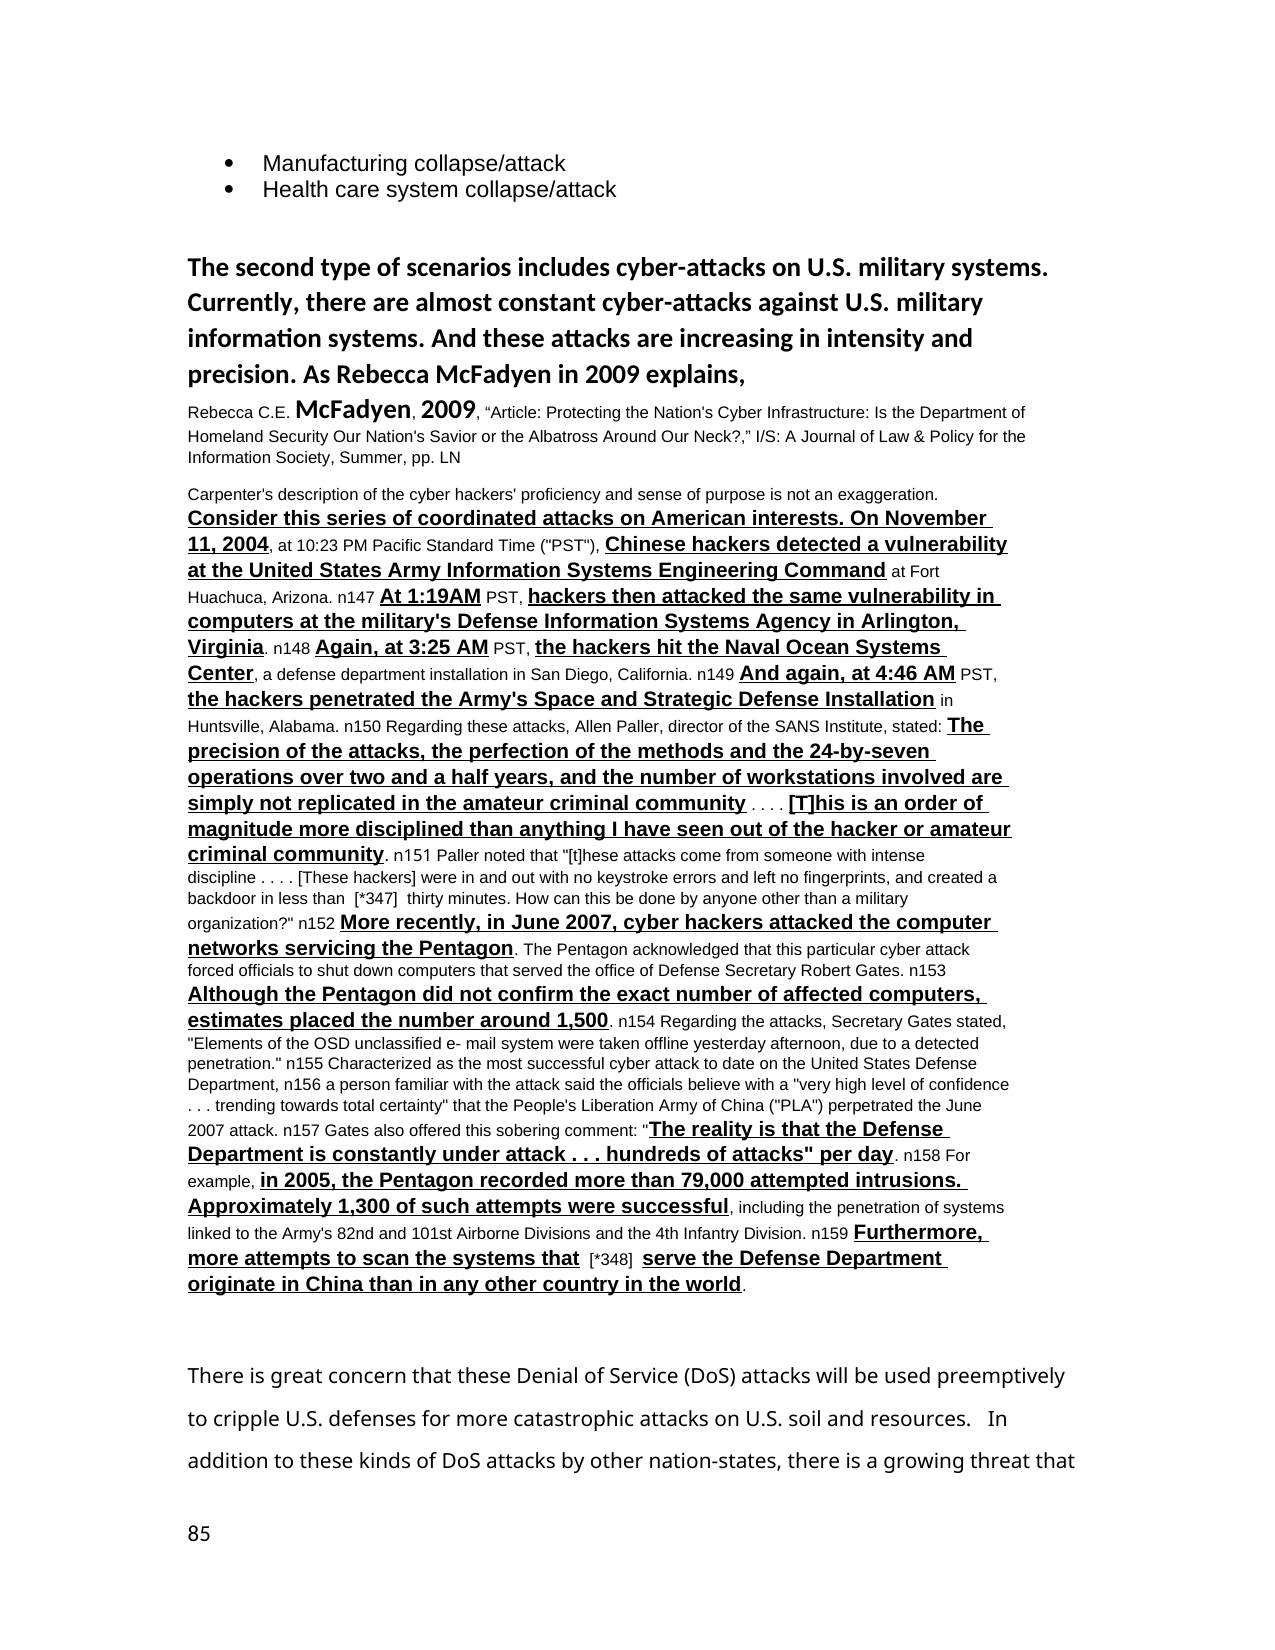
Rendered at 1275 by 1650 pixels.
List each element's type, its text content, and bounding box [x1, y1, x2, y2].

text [187, 1361, 1087, 1475]
subtitle The second type of scenarios includes cyber-attacks on U.S. military systems. Currently, there are almost constant cyber-attacks against U.S. military information systems. And these attacks are increasing in intensity and precision. As Rebecca McFadyen in 2009 explains, [187, 250, 1087, 390]
text Rebecca C.E. McFadyen, 2009, “Article: Protecting the Nation's Cyber Infrastructure: Is the Department of Homeland Security Our Nation's Savior or the Albatross Around Our Neck?,” I/S: A Journal of Law & Policy for the Information Society, Summer, pp. LN [187, 392, 1087, 467]
list Manufacturing collapse/attack [225, 150, 1087, 176]
text Carpenter's description of the cyber hackers' proficiency and sense of purpose is not an exaggeration. Consider this series of coordinated attacks on American interests. On November 11, 2004, at 10:23 PM Pacific Standard Time ("PST"), Chinese hackers detected a vulnerability at the United States Army Information Systems Engineering Command at Fort Huachuca, Arizona. n147 At 1:19AM PST, hackers then attacked the same vulnerability in computers at the military's Defense Information Systems Agency in Arlington, Virginia. n148 Again, at 3:25 AM PST, the hackers hit the Naval Ocean Systems Center, a defense department installation in San Diego, California. n149 And again, at 4:46 AM PST, the hackers penetrated the Army's Space and Strategic Defense Installation in Huntsville, Alabama. n150 Regarding these attacks, Allen Paller, director of the SANS Institute, stated: The precision of the attacks, the perfection of the methods and the 24-by-seven operations over two and a half years, and the number of workstations involved are simply not replicated in the amateur criminal community . . . . [T]his is an order of magnitude more disciplined than anything I have seen out of the hacker or amateur criminal community. n151 Paller noted that "[t]hese attacks come from someone with intense discipline . . . . [These hackers] were in and out with no keystroke errors and left no fingerprints, and created a backdoor in less than [*347] thirty minutes. How can this be done by anyone other than a military organization?" n152 More recently, in June 2007, cyber hackers attacked the computer networks servicing the Pentagon. The Pentagon acknowledged that this particular cyber attack forced officials to shut down computers that served the office of Defense Secretary Robert Gates. n153 Although the Pentagon did not confirm the exact number of affected computers, estimates placed the number around 1,500. n154 Regarding the attacks, Secretary Gates stated, "Elements of the OSD unclassified e- mail system were taken offline yesterday afternoon, due to a detected penetration." n155 Characterized as the most successful cyber attack to date on the United States Defense Department, n156 a person familiar with the attack said the officials believe with a "very high level of confidence . . . trending towards total certainty" that the People's Liberation Army of China ("PLA") perpetrated the June 2007 attack. n157 Gates also offered this sobering comment: "The reality is that the Defense Department is constantly under attack . . . hundreds of attacks" per day. n158 For example, in 2005, the Pentagon recorded more than 79,000 attempted intrusions. Approximately 1,300 of such attempts were successful, including the penetration of systems linked to the Army's 82nd and 101st Airborne Divisions and the 4th Infantry Division. n159 Furthermore, more attempts to scan the systems that [*348] serve the Defense Department originate in China than in any other country in the world. [187, 838, 1012, 1295]
list Health care system collapse/attack [225, 176, 1087, 203]
text Carpenter's description of the cyber hackers' proficiency and sense of purpose is not an exaggeration. Consider this series of coordinated attacks on American interests. On November 11, 2004, at 10:23 PM Pacific Standard Time ("PST"), Chinese hackers detected a vulnerability at the United States Army Information Systems Engineering Command at Fort Huachuca, Arizona. n147 At 1:19AM PST, hackers then attacked the same vulnerability in computers at the military's Defense Information Systems Agency in Arlington, Virginia. n148 Again, at 3:25 AM PST, the hackers hit the Naval Ocean Systems Center, a defense department installation in San Diego, California. n149 And again, at 4:46 AM PST, the hackers penetrated the Army's Space and Strategic Defense Installation in Huntsville, Alabama. n150 Regarding these attacks, Allen Paller, director of the SANS Institute, stated: The precision of the attacks, the perfection of the methods and the 24-by-seven operations over two and a half years, and the number of workstations involved are simply not replicated in the amateur criminal community . . . . [T]his is an order of magnitude more disciplined than anything I have seen out of the hacker or amateur criminal community. n151 Paller noted that "[t]hese attacks come from someone with intense discipline . . . . [These hackers] were in and out with no keystroke errors and left no fingerprints, and created a backdoor in less than [*347] thirty minutes. How can this be done by anyone other than a military organization?" n152 More recently, in June 2007, cyber hackers attacked the computer networks servicing the Pentagon. The Pentagon acknowledged that this particular cyber attack forced officials to shut down computers that served the office of Defense Secretary Robert Gates. n153 Although the Pentagon did not confirm the exact number of affected computers, estimates placed the number around 1,500. n154 Regarding the attacks, Secretary Gates stated, "Elements of the OSD unclassified e- mail system were taken offline yesterday afternoon, due to a detected penetration." n155 Characterized as the most successful cyber attack to date on the United States Defense Department, n156 a person familiar with the attack said the officials believe with a "very high level of confidence . . . trending towards total certainty" that the People's Liberation Army of China ("PLA") perpetrated the June 2007 attack. n157 Gates also offered this sobering comment: "The reality is that the Defense Department is constantly under attack . . . hundreds of attacks" per day. n158 For example, in 2005, the Pentagon recorded more than 79,000 attempted intrusions. Approximately 1,300 of such attempts were successful, including the penetration of systems linked to the Army's 82nd and 101st Airborne Divisions and the 4th Infantry Division. n159 Furthermore, more attempts to scan the systems that [*348] serve the Defense Department originate in China than in any other country in the world. [187, 485, 1012, 837]
